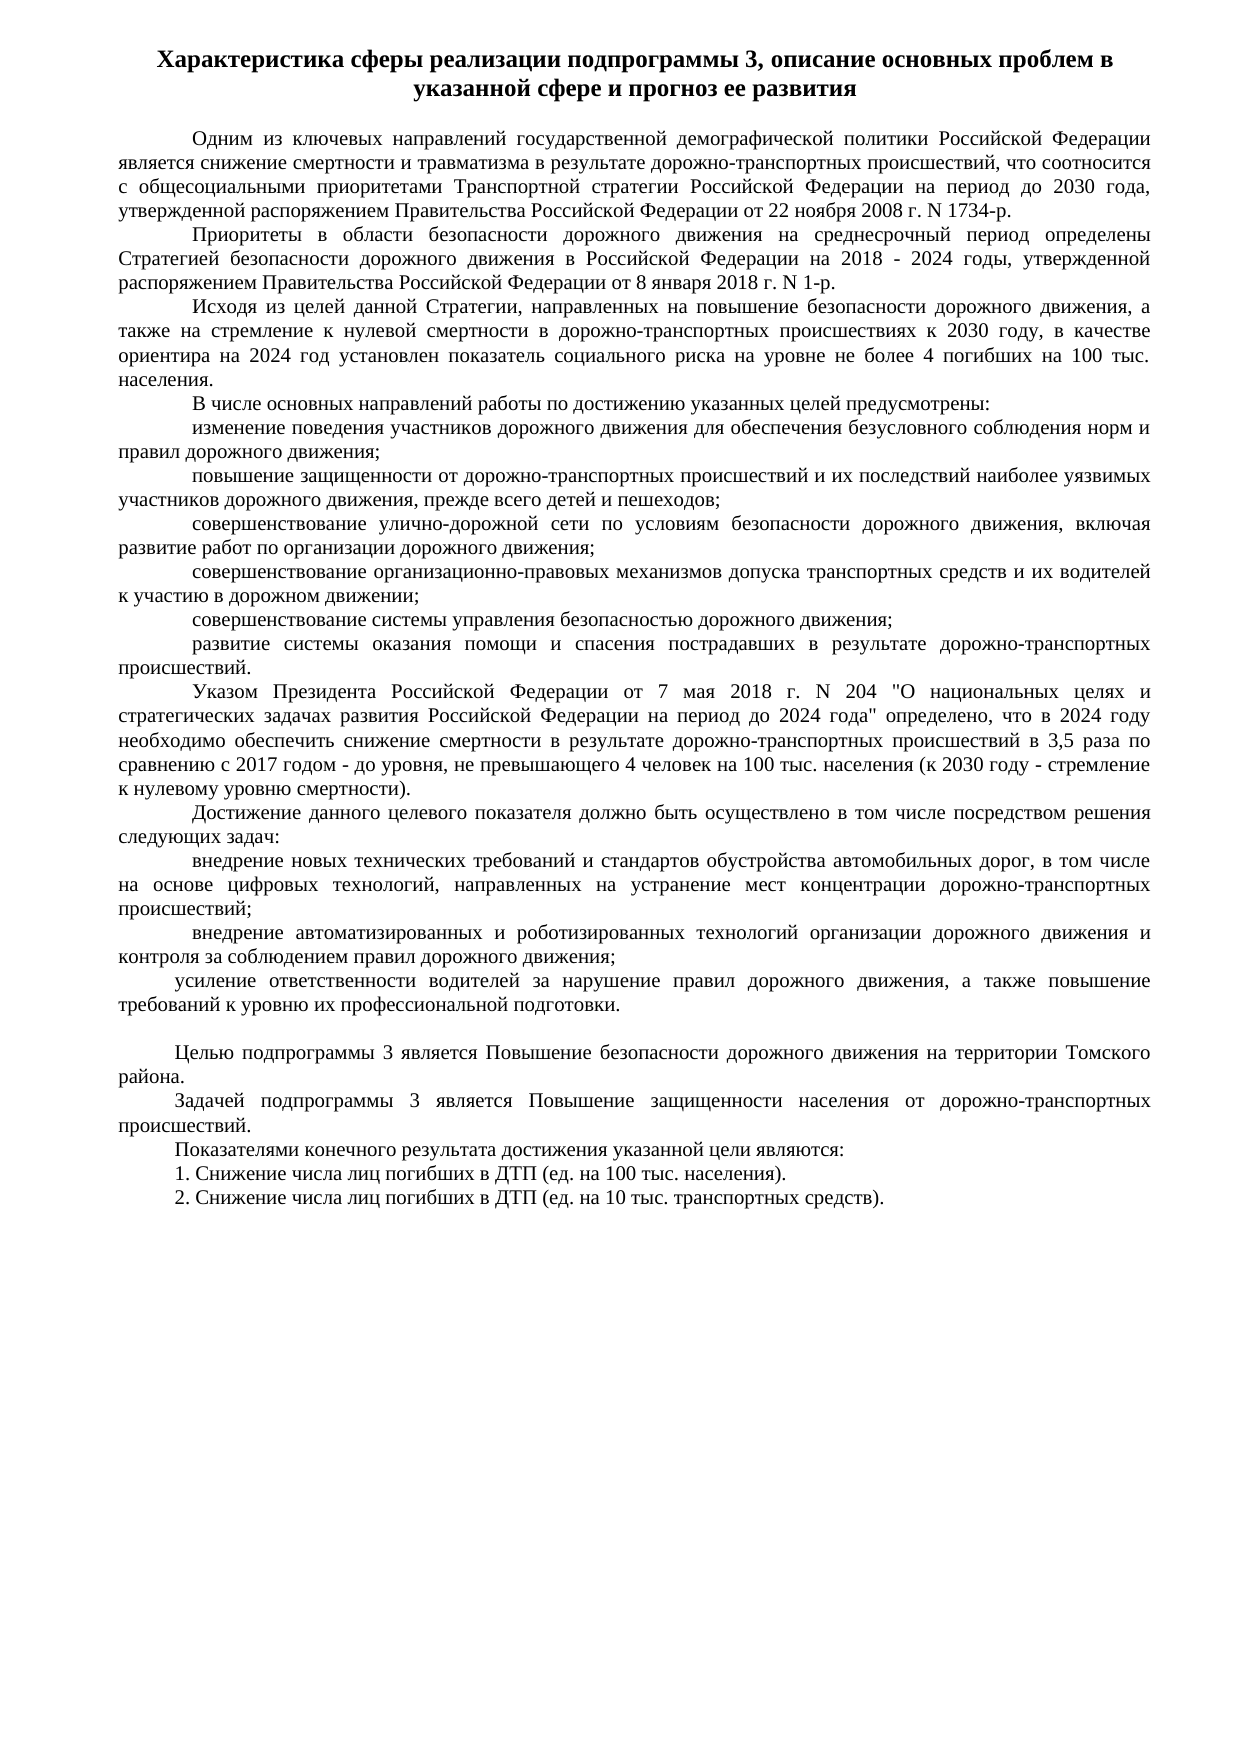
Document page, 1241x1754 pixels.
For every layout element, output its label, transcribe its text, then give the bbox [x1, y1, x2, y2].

text Характеристика сферы реализации подпрограммы 3, описание основных проблем в указанной сфере и прогноз ее развития [118, 44, 1152, 102]
text совершенствование системы управления безопасностью дорожного движения; [118, 607, 1152, 631]
text усиление ответственности водителей за нарушение правил дорожного движения, а также повышение требований к уровню их профессиональной подготовки. [118, 968, 1152, 1016]
text Показателями конечного результата достижения указанной цели являются: [118, 1137, 1152, 1161]
text 1. Снижение числа лиц погибших в ДТП (ед. на 100 тыс. населения). [118, 1161, 1152, 1185]
text Задачей подпрограммы 3 является Повышение защищенности населения от дорожно-транспортных происшествий. [118, 1088, 1152, 1137]
text Достижение данного целевого показателя должно быть осуществлено в том числе посредством решения следующих задач: [118, 800, 1152, 848]
text Приоритеты в области безопасности дорожного движения на среднесрочный период определены Стратегией безопасности дорожного движения в Российской Федерации на 2018 - 2024 годы, утвержденной распоряжением Правительства Российской Федерации от 8 января 2018 г. N 1-р. [118, 222, 1152, 294]
text внедрение автоматизированных и роботизированных технологий организации дорожного движения и контроля за соблюдением правил дорожного движения; [118, 920, 1152, 968]
text внедрение новых технических требований и стандартов обустройства автомобильных дорог, в том числе на основе цифровых технологий, направленных на устранение мест концентрации дорожно-транспортных происшествий; [118, 848, 1152, 920]
text развитие системы оказания помощи и спасения пострадавших в результате дорожно-транспортных происшествий. [118, 631, 1152, 679]
text В числе основных направлений работы по достижению указанных целей предусмотрены: [118, 391, 1152, 415]
text Исходя из целей данной Стратегии, направленных на повышение безопасности дорожного движения, а также на стремление к нулевой смертности в дорожно-транспортных происшествиях к 2030 году, в качестве ориентира на 2024 год установлен показатель социального риска на уровне не более 4 погибших на 100 тыс. населения. [118, 294, 1152, 391]
text совершенствование организационно-правовых механизмов допуска транспортных средств и их водителей к участию в дорожном движении; [118, 559, 1152, 607]
text Целью подпрограммы 3 является Повышение безопасности дорожного движения на территории Томского района. [118, 1040, 1152, 1088]
text 2. Снижение числа лиц погибших в ДТП (ед. на 10 тыс. транспортных средств). [118, 1185, 1152, 1209]
text Указом Президента Российской Федерации от 7 мая 2018 г. N 204 "О национальных целях и стратегических задачах развития Российской Федерации на период до 2024 года" определено, что в 2024 году необходимо обеспечить снижение смертности в результате дорожно-транспортных происшествий в 3,5 раза по сравнению с 2017 годом - до уровня, не превышающего 4 человек на 100 тыс. населения (к 2030 году - стремление к нулевому уровню смертности). [118, 679, 1152, 800]
text повышение защищенности от дорожно-транспортных происшествий и их последствий наиболее уязвимых участников дорожного движения, прежде всего детей и пешеходов; [118, 463, 1152, 511]
text совершенствование улично-дорожной сети по условиям безопасности дорожного движения, включая развитие работ по организации дорожного движения; [118, 511, 1152, 559]
text изменение поведения участников дорожного движения для обеспечения безусловного соблюдения норм и правил дорожного движения; [118, 415, 1152, 463]
text Одним из ключевых направлений государственной демографической политики Российской Федерации является снижение смертности и травматизма в результате дорожно-транспортных происшествий, что соотносится с общесоциальными приоритетами Транспортной стратегии Российской Федерации на период до 2030 года, утвержденной распоряжением Правительства Российской Федерации от 22 ноября 2008 г. N 1734-р. [118, 126, 1152, 222]
